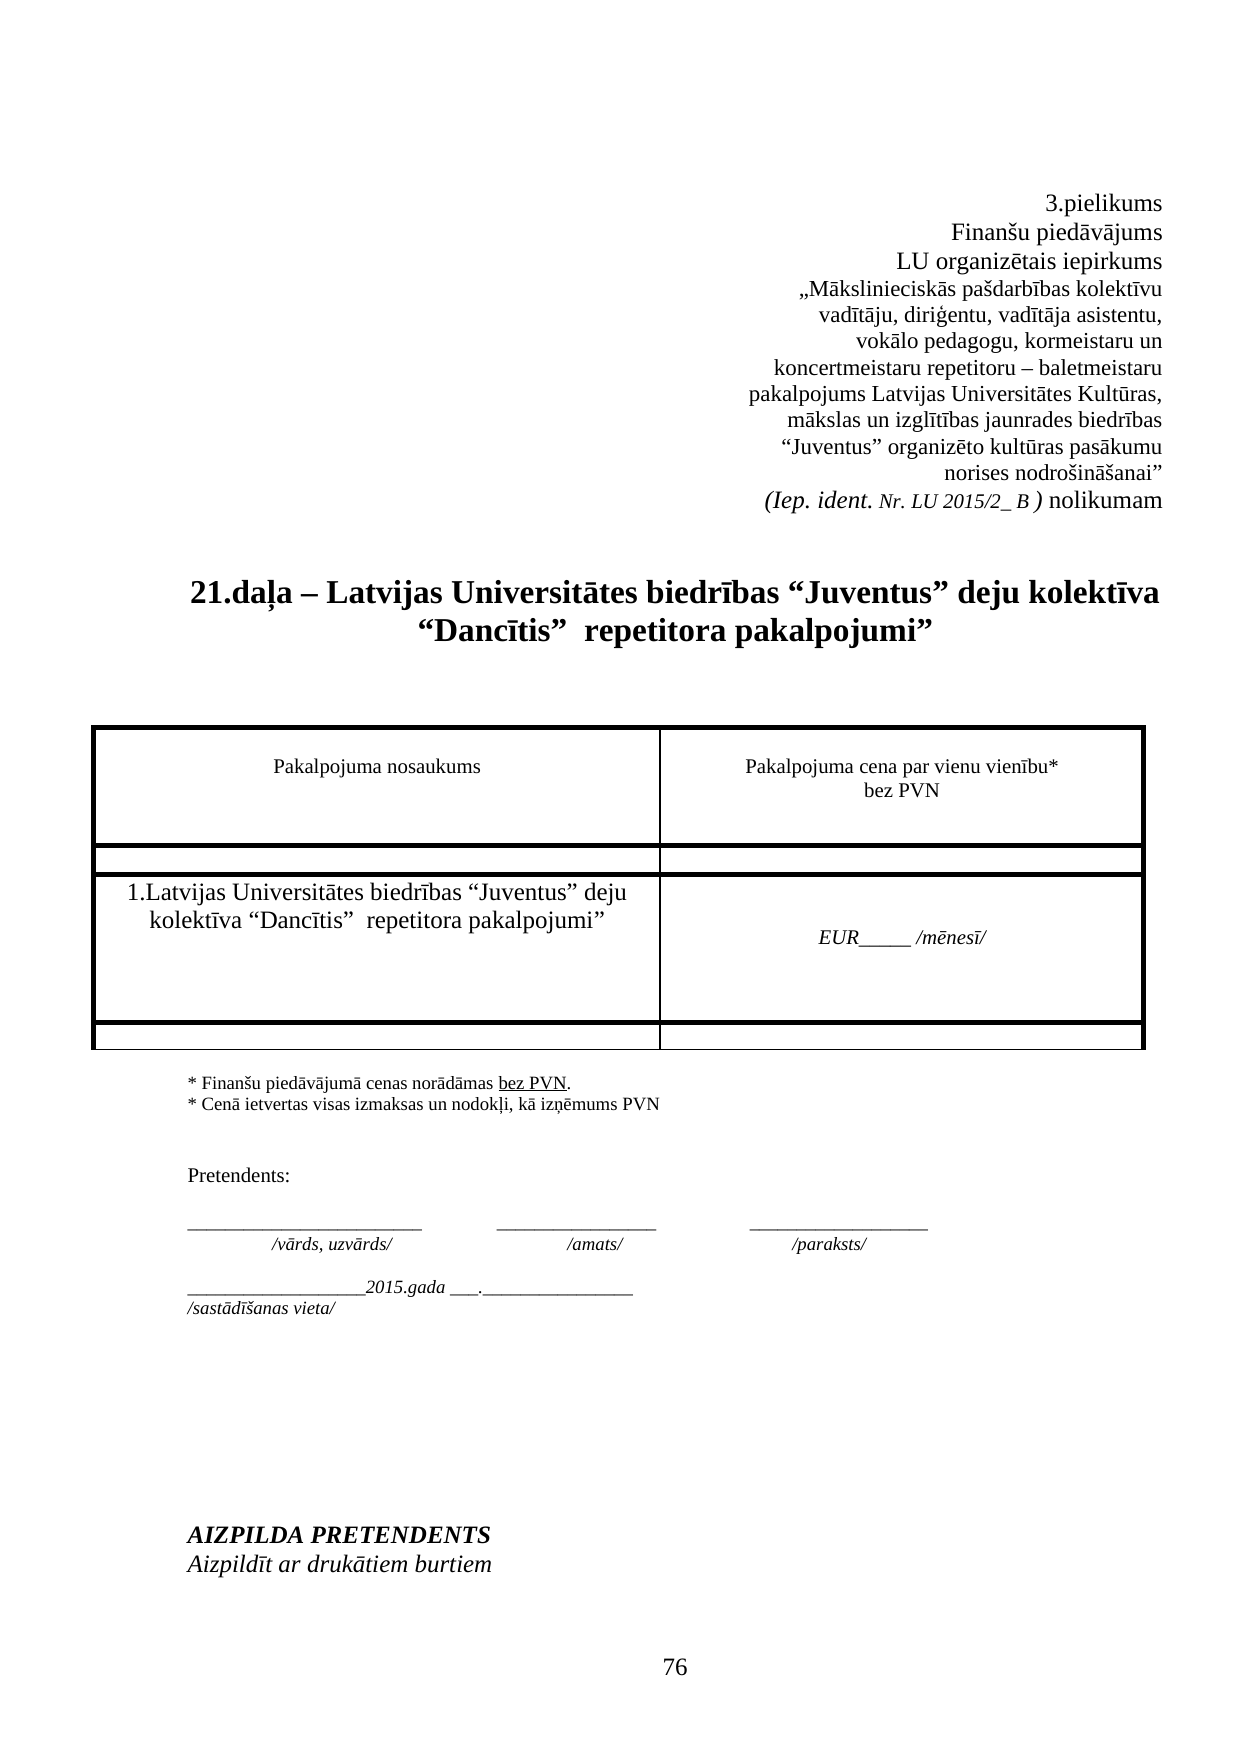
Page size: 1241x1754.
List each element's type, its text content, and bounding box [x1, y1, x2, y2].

text norises nodrošināšanai” [187, 459, 1162, 486]
text 3.pielikums [937, 188, 1162, 217]
text /sastādīšanas vieta/ [187, 1297, 1162, 1319]
text Aizpildīt ar drukātiem burtiem [187, 1549, 1162, 1578]
text * Finanšu piedāvājumā cenas norādāmas bez PVN. [187, 1072, 1162, 1093]
text * Cenā ietvertas visas izmaksas un nodokļi, kā izņēmums PVN [187, 1093, 1162, 1115]
text (Iep. ident. Nr. LU 2015/2_ B ) nolikumam [187, 486, 1162, 514]
text vokālo pedagogu, kormeistaru un [251, 327, 1162, 354]
text Pretendents: [187, 1163, 1162, 1187]
table_header Pakalpojuma nosaukums [96, 730, 659, 843]
text pakalpojums Latvijas Universitātes Kultūras, [251, 380, 1162, 407]
table_cell EUR_____ /mēnesī/ [661, 877, 1141, 1020]
text “Juventus” organizēto kultūras pasākumu [251, 433, 1162, 459]
table_header Pakalpojuma cena par vienu vienību* bez PVN [661, 730, 1141, 843]
table_cell [661, 1025, 1141, 1048]
text mākslas un izglītības jaunrades biedrības [251, 407, 1162, 433]
text koncertmeistaru repetitoru – baletmeistaru [251, 354, 1162, 380]
table_cell [96, 1025, 659, 1048]
table_cell [661, 848, 1141, 872]
table_cell [96, 848, 659, 872]
table_cell 1.Latvijas Universitātes biedrības “Juventus” deju kolektīva “Dancītis” repetitora pakalpojumi” [96, 877, 659, 1020]
text ___________________2015.gada ___.________________ [187, 1276, 1162, 1297]
text vadītāju, diriģentu, vadītāja asistentu, [251, 301, 1162, 327]
text AIZPILDA PRETENDENTS [187, 1520, 1162, 1549]
text 21.daļa – Latvijas Universitātes biedrības “Juventus” deju kolektīva “Dancītis” repetitora pakalpojumi” [187, 572, 1162, 648]
text Finanšu piedāvājums [937, 217, 1162, 246]
text /vārds, uzvārds/ /amats/ /paraksts/ [187, 1233, 1162, 1254]
text _________________________ _________________ ___________________ [187, 1211, 1162, 1233]
text LU organizētais iepirkums [187, 246, 1162, 275]
text „Mākslinieciskās pašdarbības kolektīvu [251, 275, 1162, 301]
